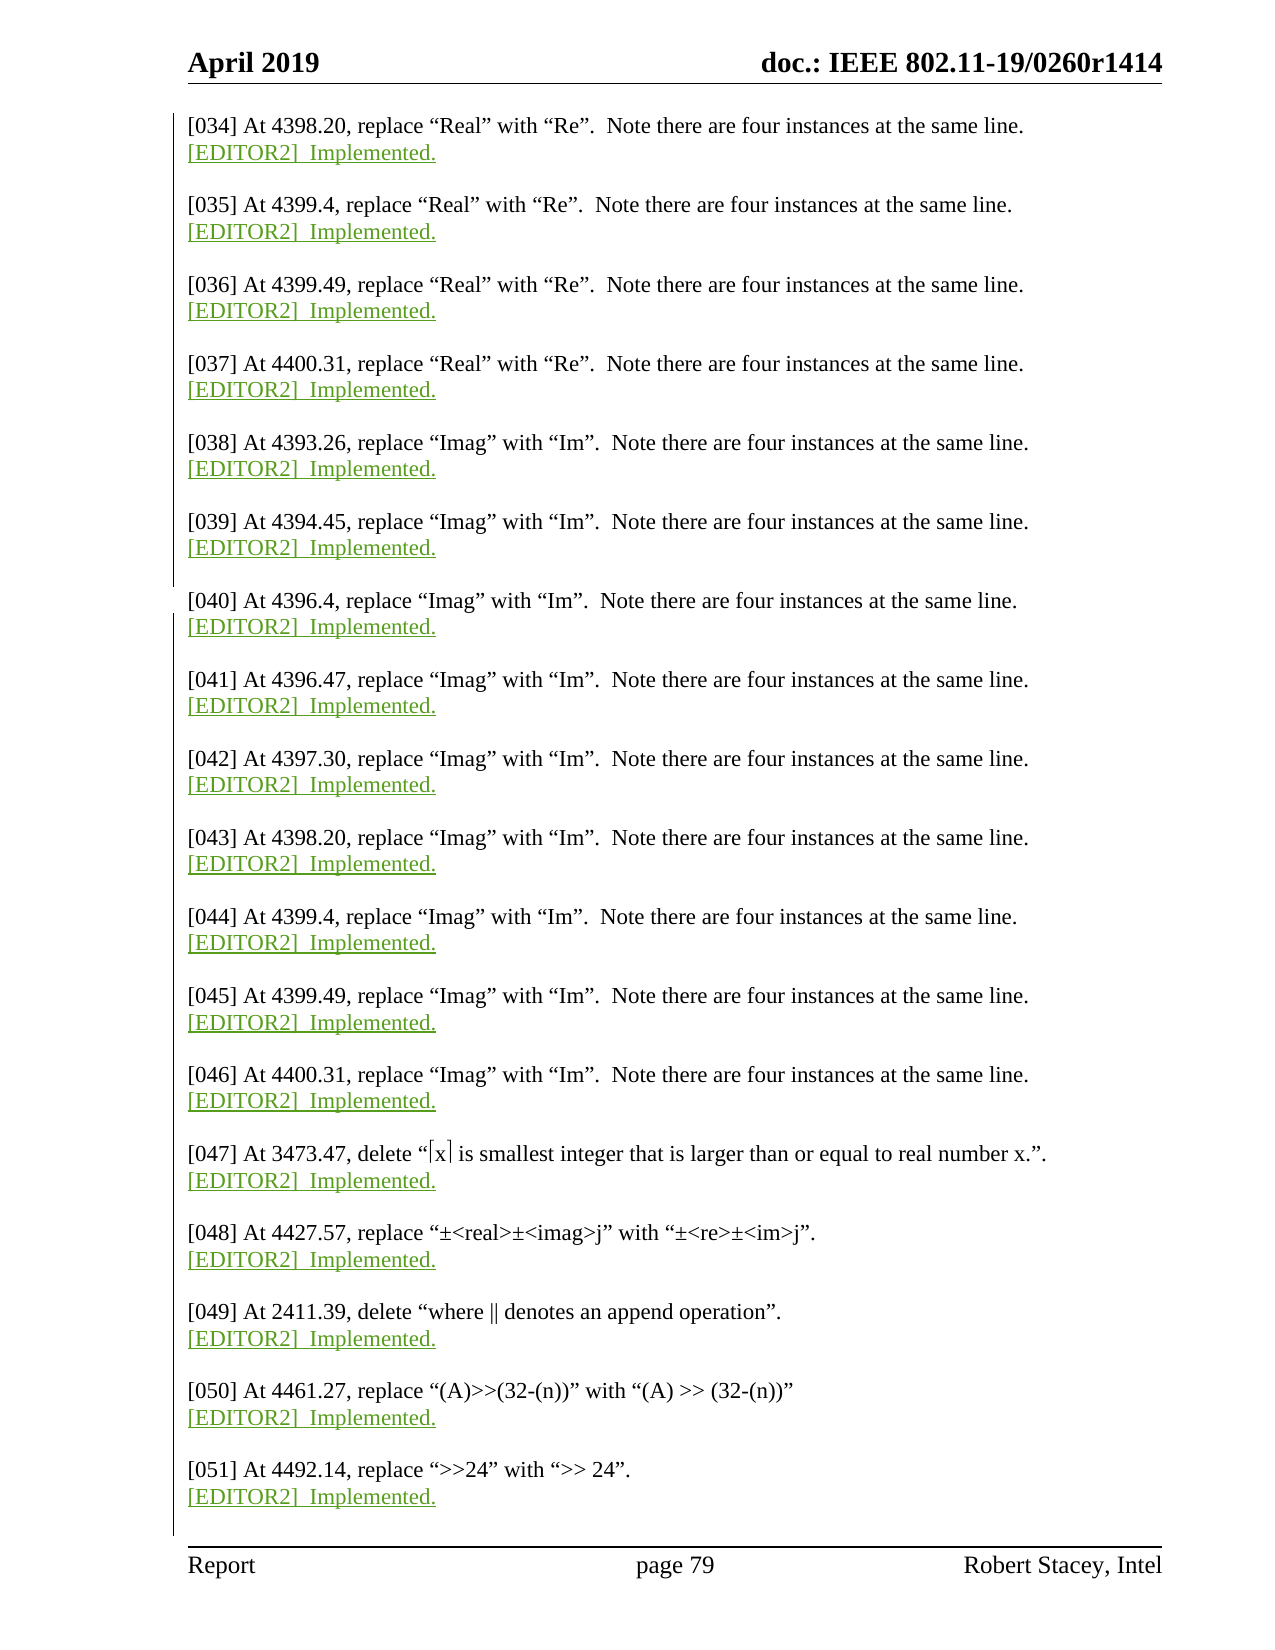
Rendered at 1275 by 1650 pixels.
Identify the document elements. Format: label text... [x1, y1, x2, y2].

text [034] At 4398.20, replace “Real” with “Re”. Note there are four instances at the same line. [187, 112, 1162, 139]
text [044] At 4399.4, replace “Imag” with “Im”. Note there are four instances at the same line. [187, 903, 1162, 929]
text [039] At 4394.45, replace “Imag” with “Im”. Note there are four instances at the same line. [187, 508, 1162, 534]
text [040] At 4396.4, replace “Imag” with “Im”. Note there are four instances at the same line. [187, 587, 1162, 613]
text [042] At 4397.30, replace “Imag” with “Im”. Note there are four instances at the same line. [187, 745, 1162, 771]
text [036] At 4399.49, replace “Real” with “Re”. Note there are four instances at the same line. [187, 271, 1162, 297]
text [043] At 4398.20, replace “Imag” with “Im”. Note there are four instances at the same line. [187, 824, 1162, 850]
text [046] At 4400.31, replace “Imag” with “Im”. Note there are four instances at the same line. [187, 1061, 1162, 1088]
text [050] At 4461.27, replace “(A)>>(32-(n))” with “(A) >> (32-(n))” [187, 1377, 1162, 1404]
text [035] At 4399.4, replace “Real” with “Re”. Note there are four instances at the same line. [187, 192, 1162, 218]
text [038] At 4393.26, replace “Imag” with “Im”. Note there are four instances at the same line. [187, 429, 1162, 455]
text [049] At 2411.39, delete “where || denotes an append operation”. [187, 1298, 1162, 1325]
text [051] At 4492.14, replace “>>24” with “>> 24”. [187, 1457, 1162, 1483]
text [045] At 4399.49, replace “Imag” with “Im”. Note there are four instances at the same line. [187, 982, 1162, 1008]
text [041] At 4396.47, replace “Imag” with “Im”. Note there are four instances at the same line. [187, 666, 1162, 692]
text [047] At 3473.47, delete “x is smallest integer that is larger than or equal to real number x.”. [187, 1140, 1162, 1167]
text [037] At 4400.31, replace “Real” with “Re”. Note there are four instances at the same line. [187, 350, 1162, 376]
text [048] At 4427.57, replace “±<real>±<imag>j” with “±<re>±<im>j”. [187, 1219, 1162, 1246]
